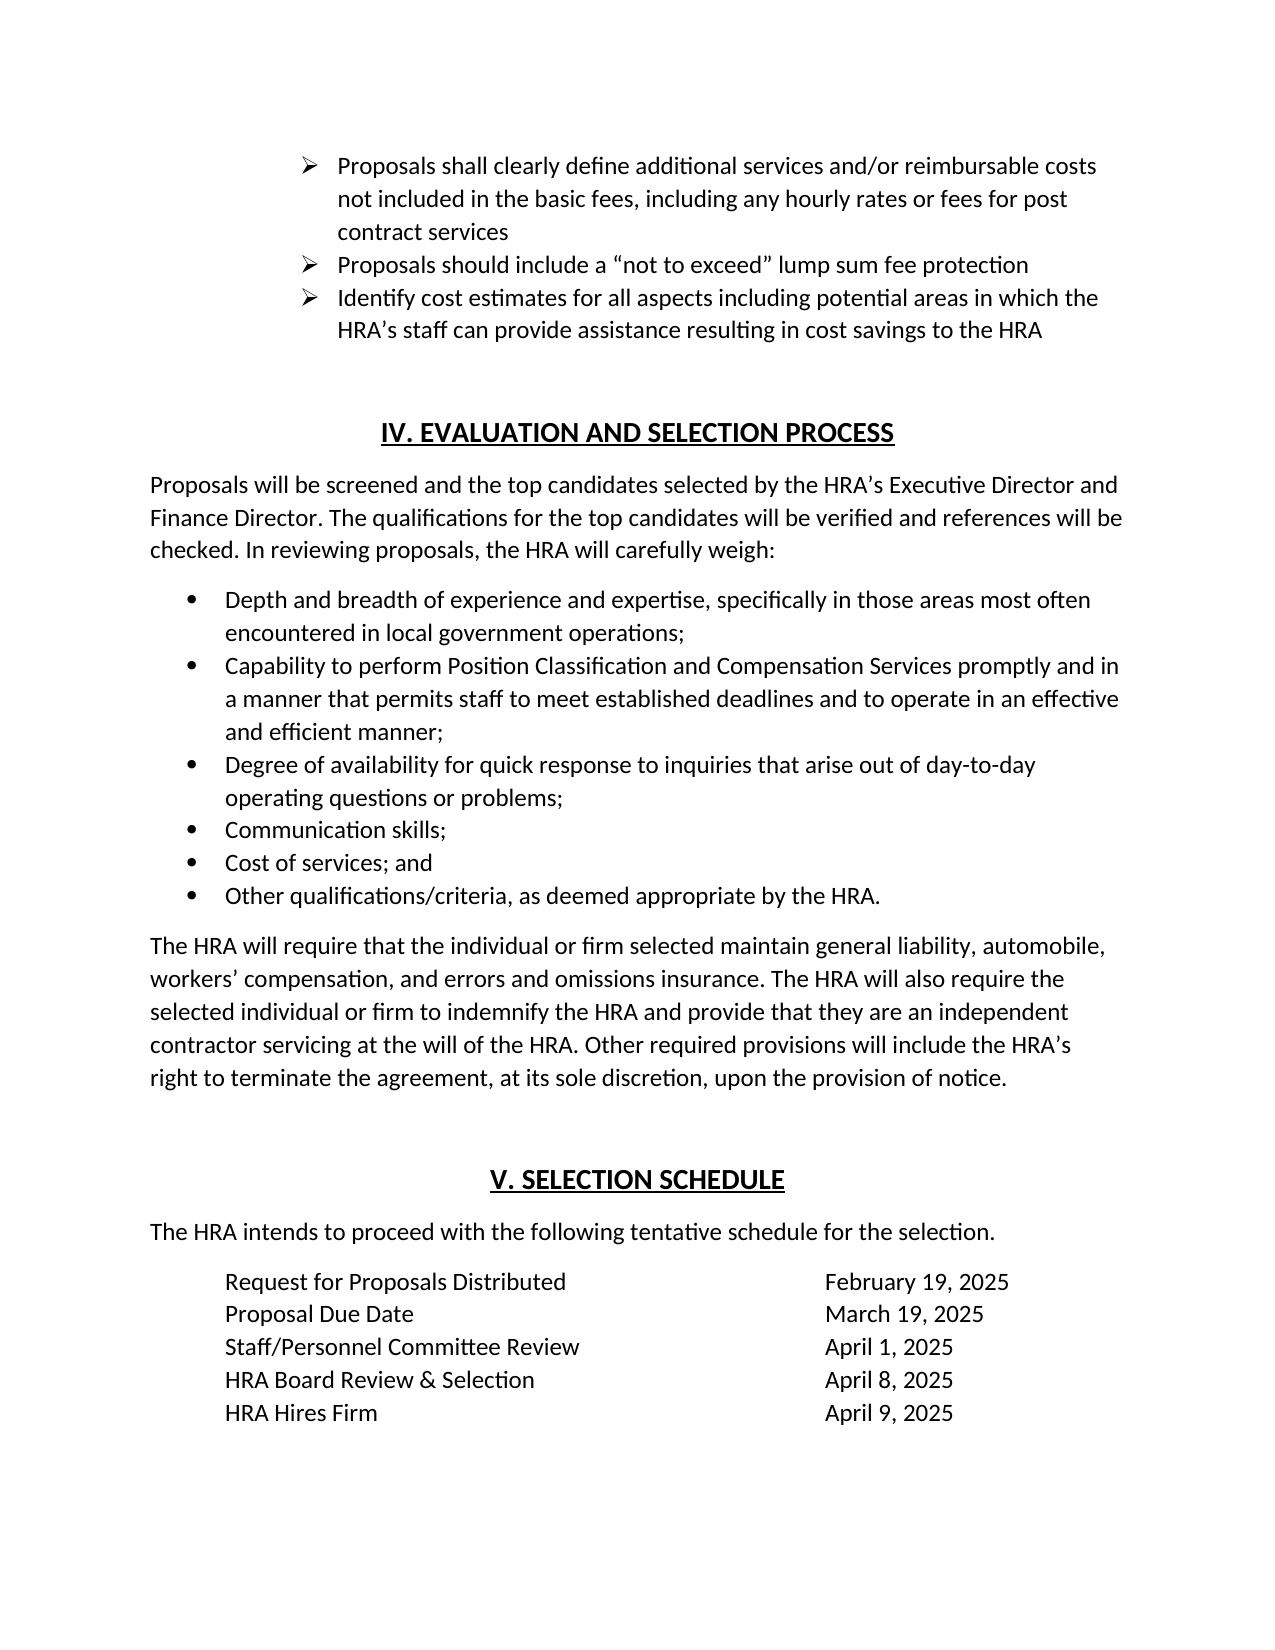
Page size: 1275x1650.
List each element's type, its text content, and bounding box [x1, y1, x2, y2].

text Proposals will be screened and the top candidates selected by the HRA’s Executive Director and Finance Director. The qualifications for the top candidates will be verified and references will be checked. In reviewing proposals, the HRA will carefully weigh: [150, 469, 1125, 565]
text Staff/Personnel Committee Review April 1, 2025 [150, 1331, 1125, 1362]
list Other qualifications/criteria, as deemed appropriate by the HRA. [187, 881, 1125, 911]
list Identify cost estimates for all aspects including potential areas in which the HRA’s staff can provide assistance resulting in cost savings to the HRA [300, 282, 1125, 345]
text The HRA will require that the individual or firm selected maintain general liability, automobile, workers’ compensation, and errors and omissions insurance. The HRA will also require the selected individual or firm to indemnify the HRA and provide that they are an independent contractor servicing at the will of the HRA. Other required provisions will include the HRA’s right to terminate the agreement, at its sole discretion, upon the provision of notice. [150, 930, 1125, 1092]
list Capability to perform Position Classification and Compensation Services promptly and in a manner that permits staff to meet established deadlines and to operate in an effective and efficient manner; [187, 650, 1125, 746]
text The HRA intends to proceed with the following tentative schedule for the selection. [150, 1216, 1125, 1247]
text V. SELECTION SCHEDULE [150, 1161, 1125, 1197]
list Communication skills; [187, 815, 1125, 845]
list Proposals shall clearly define additional services and/or reimbursable costs not included in the basic fees, including any hourly rates or fees for post contract services [300, 150, 1125, 246]
list Cost of services; and [187, 848, 1125, 878]
text Request for Proposals Distributed February 19, 2025 [150, 1266, 1125, 1296]
text IV. EVALUATION AND SELECTION PROCESS [150, 414, 1125, 449]
text HRA Hires Firm April 9, 2025 [150, 1397, 1125, 1428]
text Proposal Due Date March 19, 2025 [150, 1298, 1125, 1329]
list Depth and breadth of experience and expertise, specifically in those areas most often encountered in local government operations; [187, 584, 1125, 648]
text HRA Board Review & Selection April 8, 2025 [150, 1364, 1125, 1395]
list Proposals should include a “not to exceed” lump sum fee protection [300, 249, 1125, 279]
list Degree of availability for quick response to inquiries that arise out of day-to-day operating questions or problems; [187, 749, 1125, 812]
